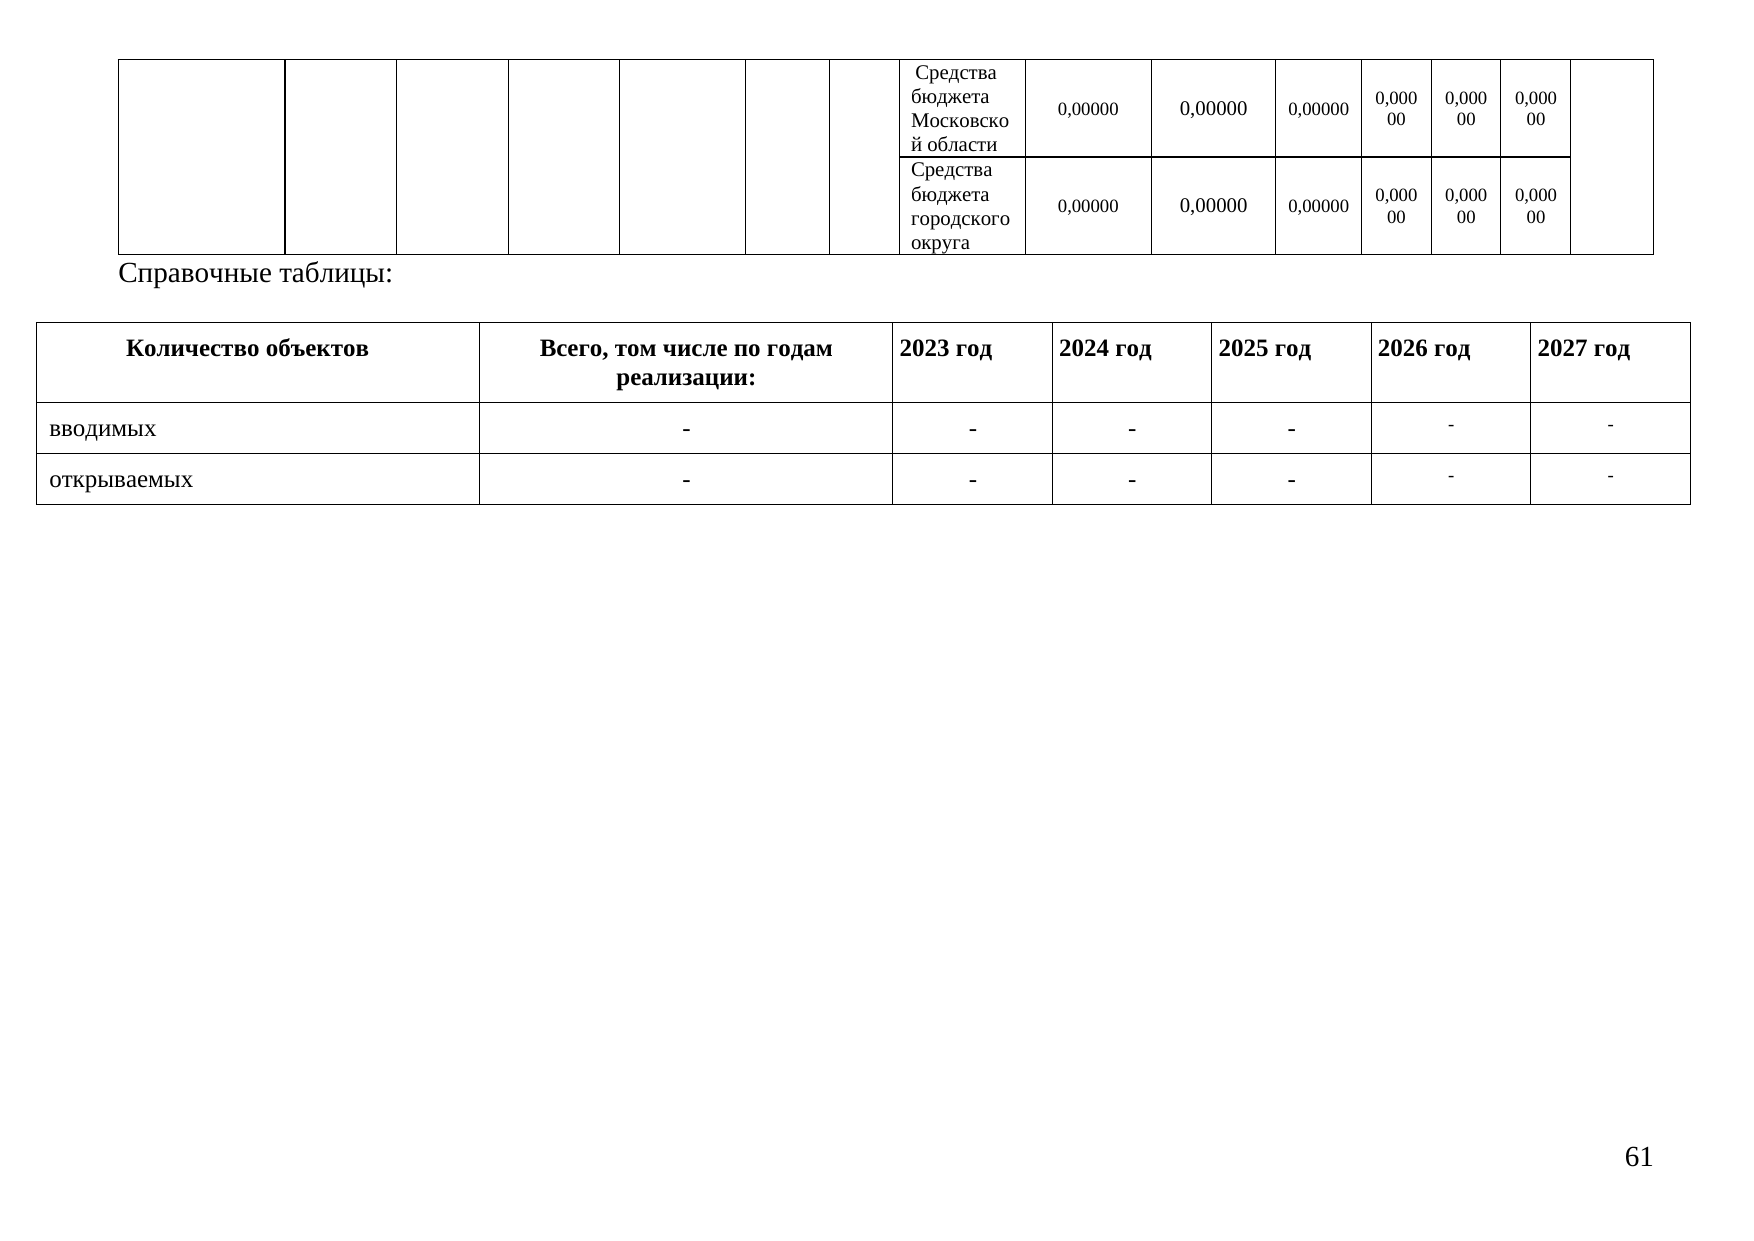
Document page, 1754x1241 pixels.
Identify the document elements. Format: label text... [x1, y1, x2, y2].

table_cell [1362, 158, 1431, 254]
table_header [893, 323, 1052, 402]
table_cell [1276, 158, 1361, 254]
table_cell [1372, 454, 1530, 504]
text Справочные таблицы: [118, 255, 1653, 288]
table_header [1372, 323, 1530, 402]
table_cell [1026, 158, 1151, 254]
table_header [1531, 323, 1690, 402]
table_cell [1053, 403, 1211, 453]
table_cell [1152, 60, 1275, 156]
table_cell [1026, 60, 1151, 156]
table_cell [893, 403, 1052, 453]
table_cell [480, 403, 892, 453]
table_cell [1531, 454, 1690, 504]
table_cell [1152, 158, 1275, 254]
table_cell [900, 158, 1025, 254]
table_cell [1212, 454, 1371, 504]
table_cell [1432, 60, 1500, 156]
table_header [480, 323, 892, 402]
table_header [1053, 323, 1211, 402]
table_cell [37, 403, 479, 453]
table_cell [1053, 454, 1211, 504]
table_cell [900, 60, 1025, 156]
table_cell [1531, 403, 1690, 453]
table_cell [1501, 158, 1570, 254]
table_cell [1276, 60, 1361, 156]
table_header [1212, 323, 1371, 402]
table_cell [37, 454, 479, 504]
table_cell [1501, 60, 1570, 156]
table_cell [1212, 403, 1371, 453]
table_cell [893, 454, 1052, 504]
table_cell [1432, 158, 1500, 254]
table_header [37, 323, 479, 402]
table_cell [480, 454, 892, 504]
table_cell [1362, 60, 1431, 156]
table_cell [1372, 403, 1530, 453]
